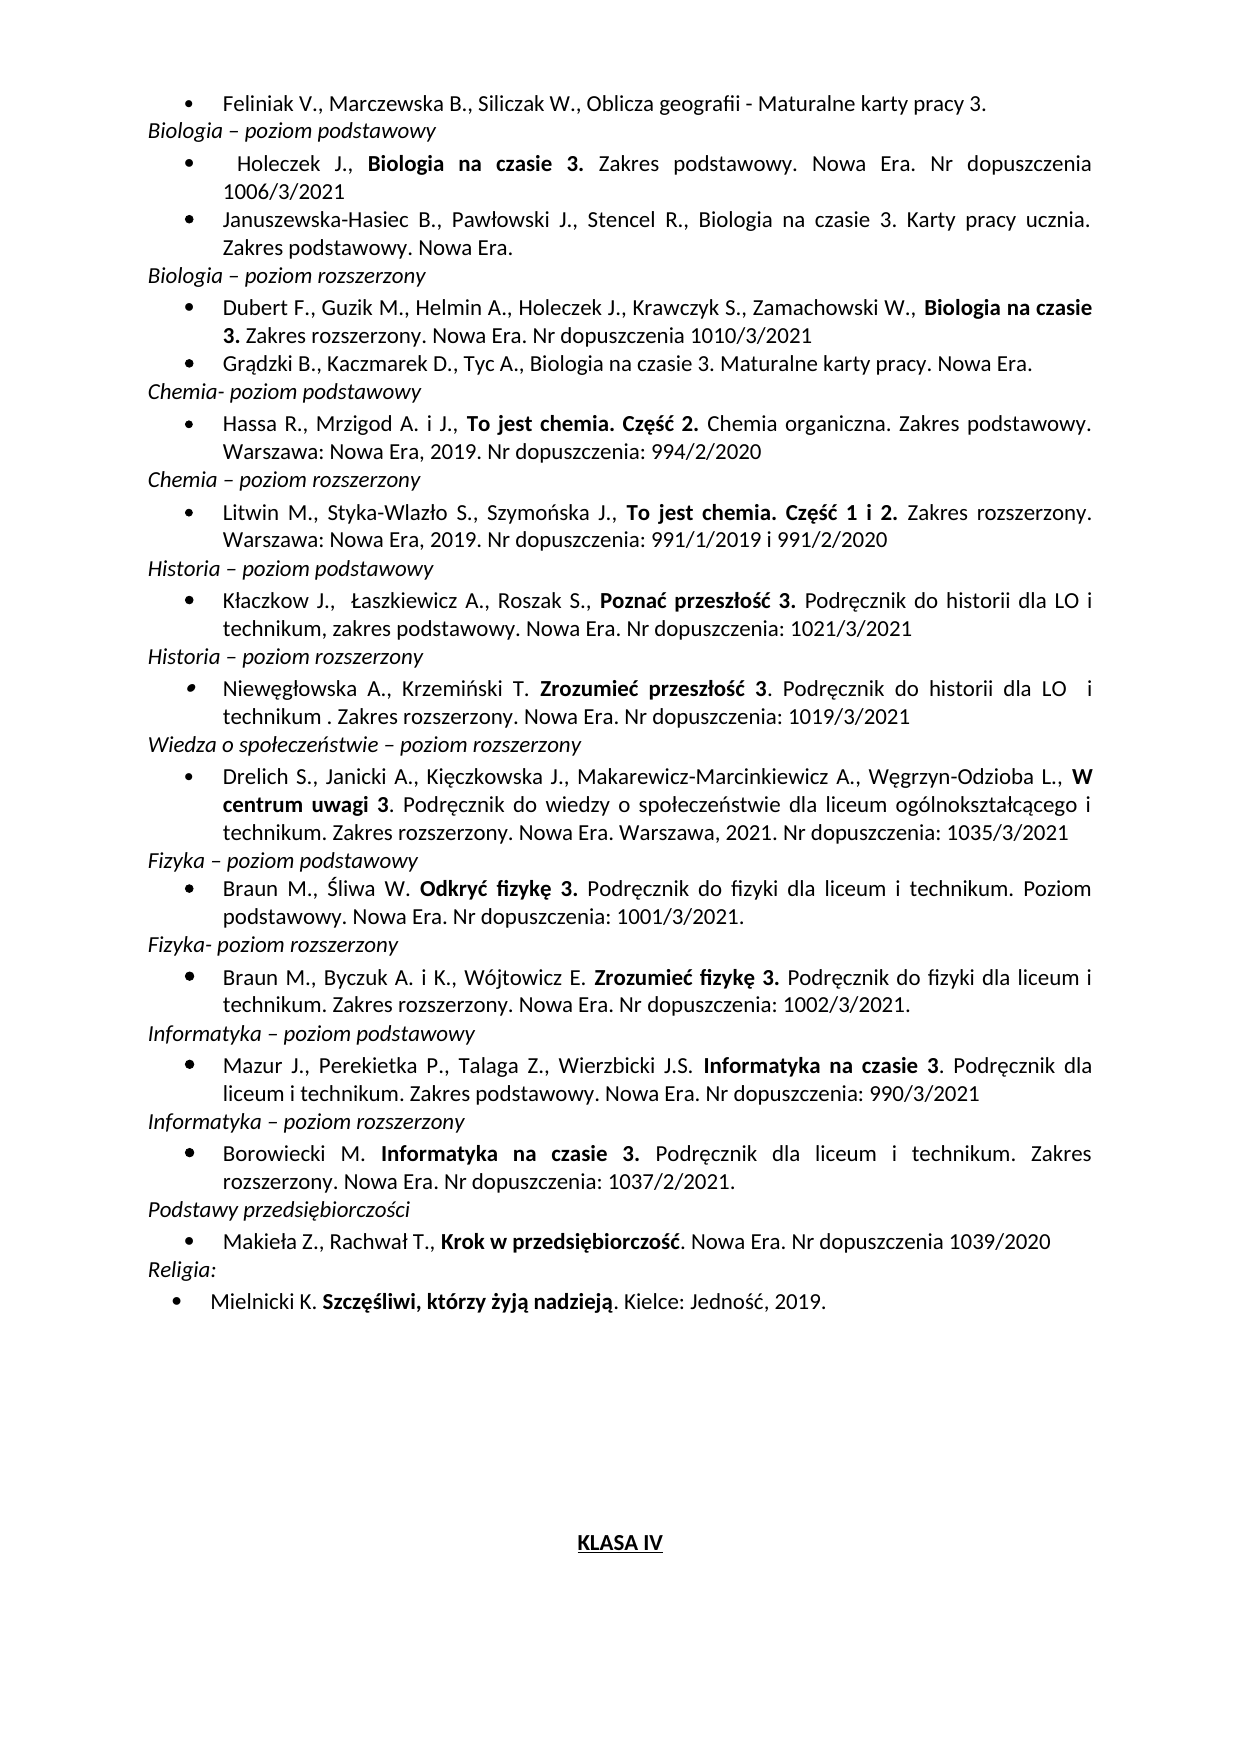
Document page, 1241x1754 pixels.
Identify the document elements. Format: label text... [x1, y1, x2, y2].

list Holeczek J., Biologia na czasie 3. Zakres podstawowy. Nowa Era. Nr dopuszczenia 1006/3/2021 [185, 149, 1093, 205]
text Chemia- poziom podstawowy [148, 377, 1093, 405]
text Podstawy przedsiębiorczości [148, 1195, 1093, 1223]
text Historia – poziom rozszerzony [148, 642, 1093, 670]
text Informatyka – poziom podstawowy [148, 1019, 1093, 1047]
text Wiedza o społeczeństwie – poziom rozszerzony [148, 730, 1093, 758]
list Hassa R., Mrzigod A. i J., To jest chemia. Część 2. Chemia organiczna. Zakres podstawowy. Warszawa: Nowa Era, 2019. Nr dopuszczenia: 994/2/2020 [185, 409, 1093, 465]
list Makieła Z., Rachwał T., Krok w przedsiębiorczość. Nowa Era. Nr dopuszczenia 1039/2020 [185, 1227, 1093, 1255]
text Biologia – poziom podstawowy [148, 117, 1093, 145]
text Historia – poziom podstawowy [148, 554, 1093, 582]
text Informatyka – poziom rozszerzony [148, 1107, 1093, 1135]
list Dubert F., Guzik M., Helmin A., Holeczek J., Krawczyk S., Zamachowski W., Biologia na czasie 3. Zakres rozszerzony. Nowa Era. Nr dopuszczenia 1010/3/2021 [185, 293, 1093, 349]
list Drelich S., Janicki A., Kięczkowska J., Makarewicz-Marcinkiewicz A., Węgrzyn-Odzioba L., W centrum uwagi 3. Podręcznik do wiedzy o społeczeństwie dla liceum ogólnokształcącego i technikum. Zakres rozszerzony. Nowa Era. Warszawa, 2021. Nr dopuszczenia: 1035/3/2021 [185, 762, 1093, 846]
text Fizyka – poziom podstawowy [148, 846, 1093, 874]
text Chemia – poziom rozszerzony [148, 465, 1093, 493]
list Januszewska-Hasiec B., Pawłowski J., Stencel R., Biologia na czasie 3. Karty pracy ucznia. Zakres podstawowy. Nowa Era. [185, 205, 1093, 261]
list Mazur J., Perekietka P., Talaga Z., Wierzbicki J.S. Informatyka na czasie 3. Podręcznik dla liceum i technikum. Zakres podstawowy. Nowa Era. Nr dopuszczenia: 990/3/2021 [185, 1051, 1093, 1107]
list Litwin M., Styka-Wlazło S., Szymońska J., To jest chemia. Część 1 i 2. Zakres rozszerzony. Warszawa: Nowa Era, 2019. Nr dopuszczenia: 991/1/2019 i 991/2/2020 [185, 498, 1093, 554]
text Religia: [148, 1255, 1093, 1283]
text Biologia – poziom rozszerzony [148, 261, 1093, 289]
text Fizyka- poziom rozszerzony [148, 930, 1093, 958]
list Borowiecki M. Informatyka na czasie 3. Podręcznik dla liceum i technikum. Zakres rozszerzony. Nowa Era. Nr dopuszczenia: 1037/2/2021. [185, 1139, 1093, 1195]
list Feliniak V., Marczewska B., Siliczak W., Oblicza geografii - Maturalne karty pracy 3. [185, 89, 1093, 117]
list Kłaczkow J., Łaszkiewicz A., Roszak S., Poznać przeszłość 3. Podręcznik do historii dla LO i technikum, zakres podstawowy. Nowa Era. Nr dopuszczenia: 1021/3/2021 [185, 586, 1093, 642]
text KLASA IV [148, 1528, 1093, 1556]
list Mielnicki K. Szczęśliwi, którzy żyją nadzieją. Kielce: Jedność, 2019. [173, 1287, 1093, 1316]
list Grądzki B., Kaczmarek D., Tyc A., Biologia na czasie 3. Maturalne karty pracy. Nowa Era. [185, 349, 1093, 377]
list Niewęgłowska A., Krzemiński T. Zrozumieć przeszłość 3. Podręcznik do historii dla LO i technikum . Zakres rozszerzony. Nowa Era. Nr dopuszczenia: 1019/3/2021 [185, 674, 1093, 730]
list Braun M., Śliwa W. Odkryć fizykę 3. Podręcznik do fizyki dla liceum i technikum. Poziom podstawowy. Nowa Era. Nr dopuszczenia: 1001/3/2021. [185, 874, 1093, 930]
list Braun M., Byczuk A. i K., Wójtowicz E. Zrozumieć fizykę 3. Podręcznik do fizyki dla liceum i technikum. Zakres rozszerzony. Nowa Era. Nr dopuszczenia: 1002/3/2021. [185, 963, 1093, 1019]
